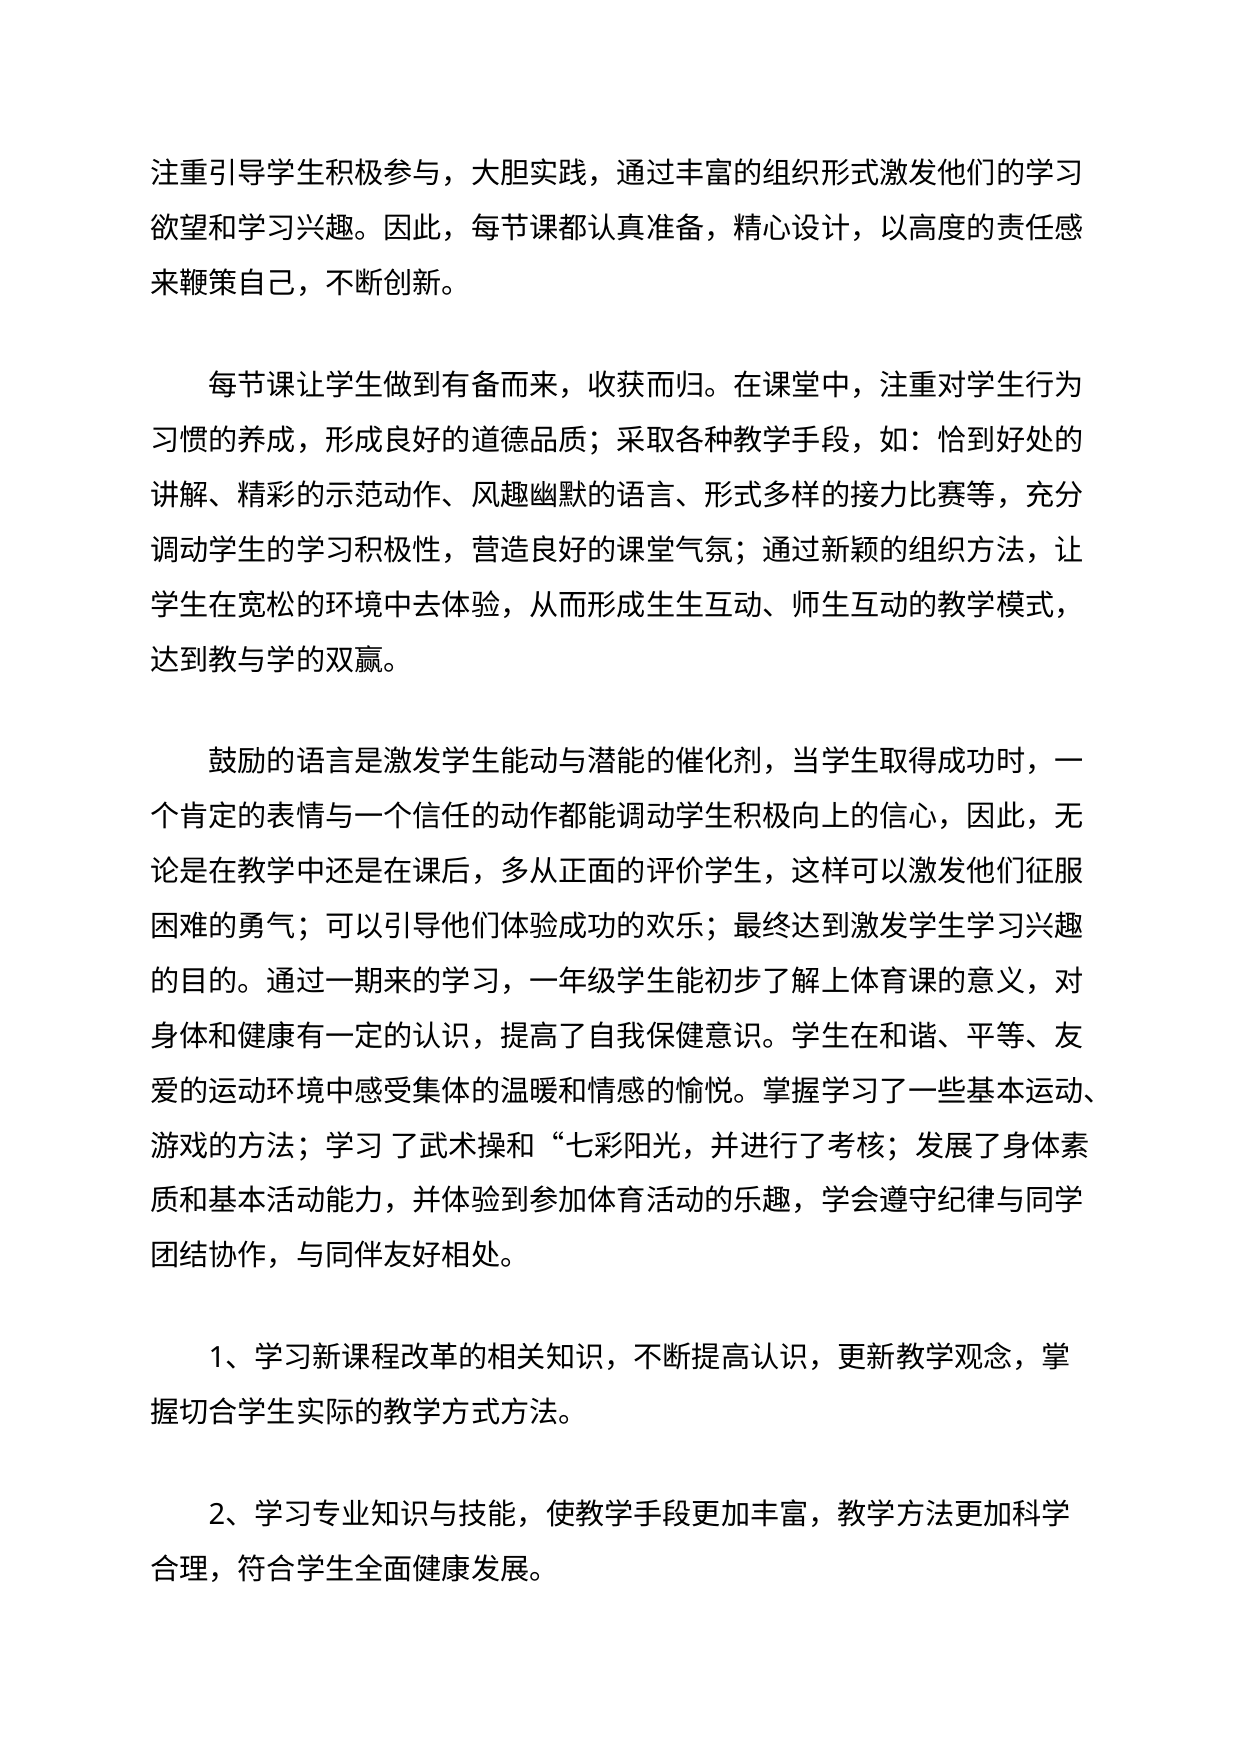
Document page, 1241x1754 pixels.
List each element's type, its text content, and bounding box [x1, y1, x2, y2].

text 每节课让学生做到有备而来，收获而归。在课堂中，注重对学生行为习惯的养成，形成良好的道德品质；采取各种教学手段，如：恰到好处的讲解、精彩的示范动作、风趣幽默的语言、形式多样的接力比赛等，充分调动学生的学习积极性，营造良好的课堂气氛；通过新颖的组织方法，让学生在宽松的环境中去体验，从而形成生生互动、师生互动的教学模式，达到教与学的双赢。 [150, 362, 1090, 678]
text 鼓励的语言是激发学生能动与潜能的催化剂，当学生取得成功时，一个肯定的表情与一个信任的动作都能调动学生积极向上的信心，因此，无论是在教学中还是在课后，多从正面的评价学生，这样可以激发他们征服困难的勇气；可以引导他们体验成功的欢乐；最终达到激发学生学习兴趣的目的。通过一期来的学习，一年级学生能初步了解上体育课的意义，对身体和健康有一定的认识，提高了自我保健意识。学生在和谐、平等、友爱的运动环境中感受集体的温暖和情感的愉悦。掌握学习了一些基本运动、游戏的方法；学习 了武术操和“七彩阳光，并进行了考核；发展了身体素质和基本活动能力，并体验到参加体育活动的乐趣，学会遵守纪律与同学团结协作，与同伴友好相处。 [150, 738, 1090, 1274]
text 2、学习专业知识与技能，使教学手段更加丰富，教学方法更加科学合理，符合学生全面健康发展。 [150, 1490, 1090, 1588]
text 1、学习新课程改革的相关知识，不断提高认识，更新教学观念，掌握切合学生实际的教学方式方法。 [150, 1334, 1090, 1431]
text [150, 150, 1090, 302]
